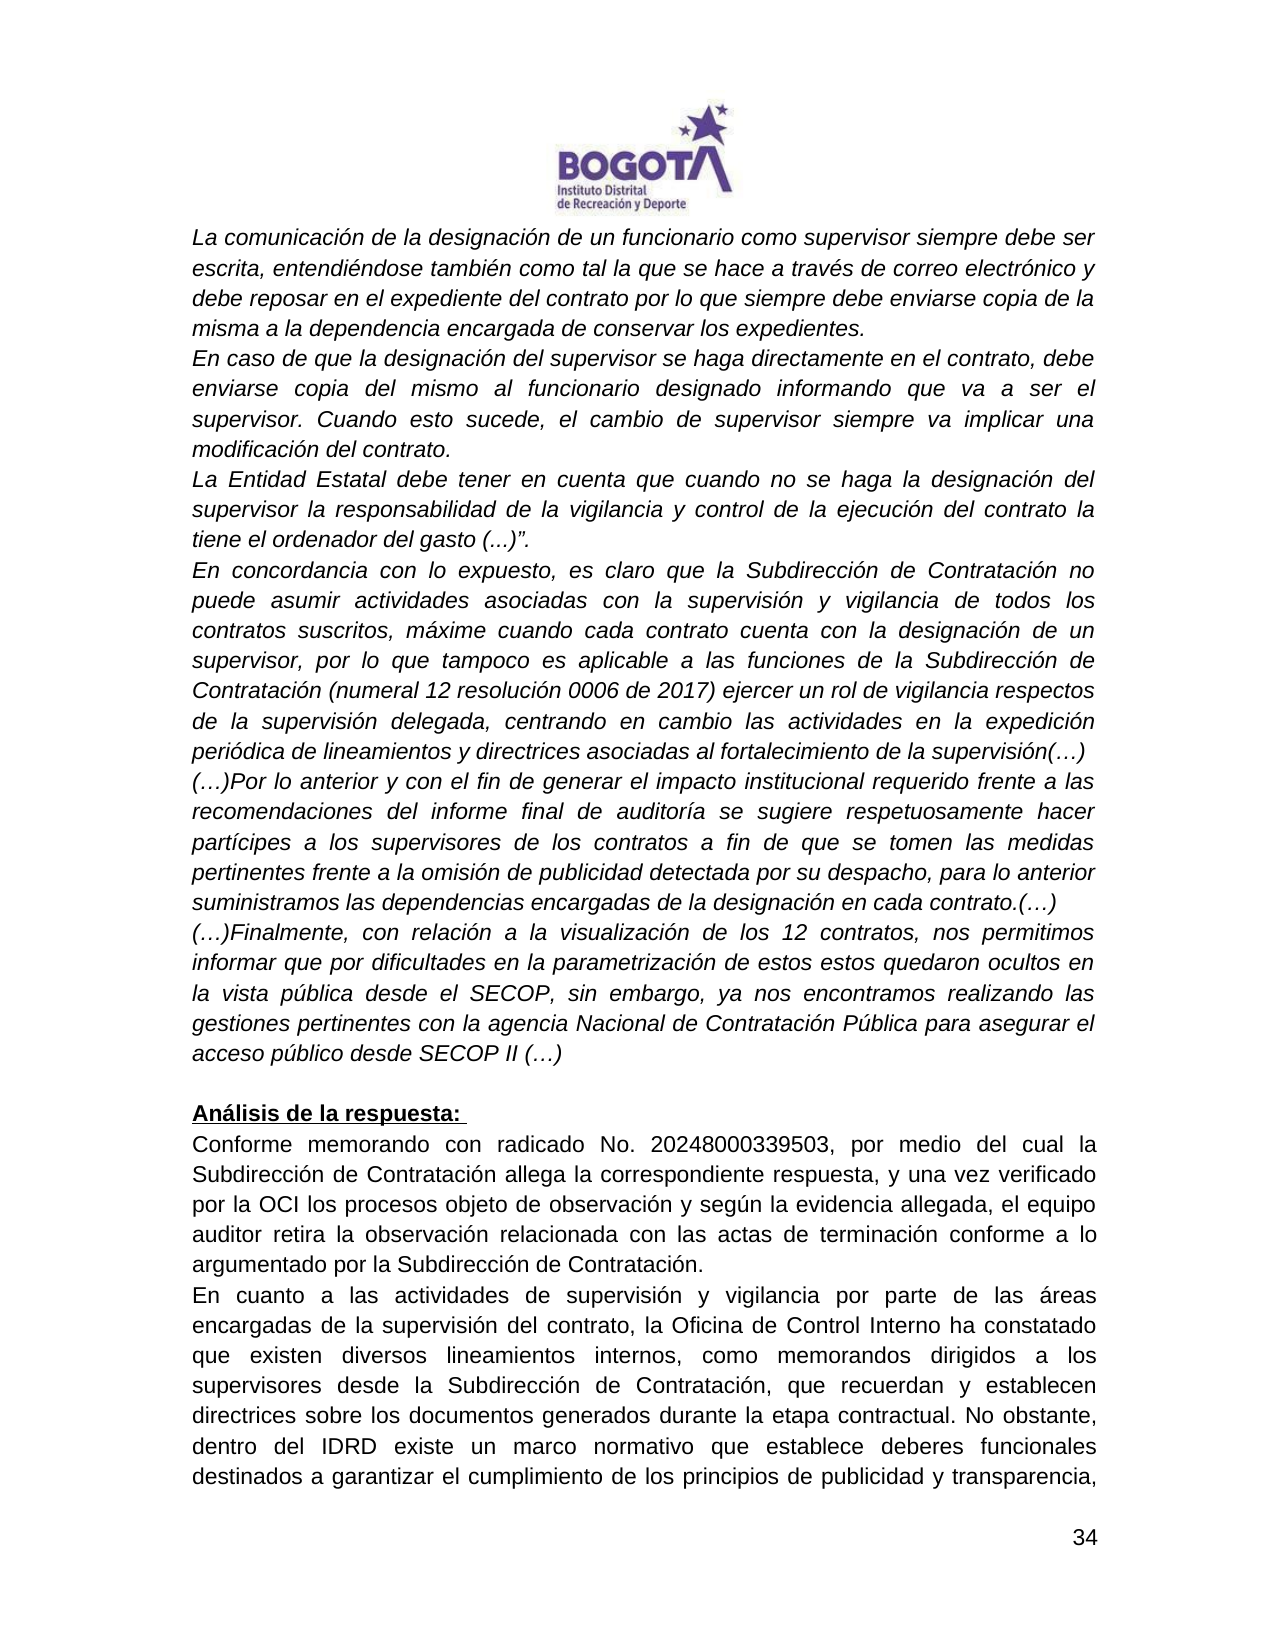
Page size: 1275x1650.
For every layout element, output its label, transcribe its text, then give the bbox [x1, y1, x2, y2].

text La Entidad Estatal debe tener en cuenta que cuando no se haga la designación del supervisor la responsabilidad de la vigilancia y control de la ejecución del contrato la tiene el ordenador del gasto (...)”. [192, 466, 1098, 553]
text Análisis de la respuesta: [192, 1100, 1098, 1127]
text (…)Finalmente, con relación a la visualización de los 12 contratos, nos permitimos informar que por dificultades en la parametrización de estos estos quedaron ocultos en la vista pública desde el SECOP, sin embargo, ya nos encontramos realizando las gestiones pertinentes con la agencia Nacional de Contratación Pública para asegurar el acceso público desde SECOP II (…) [192, 919, 1098, 1066]
text Conforme memorando con radicado No. 20248000339503, por medio del cual la Subdirección de Contratación allega la correspondiente respuesta, y una vez verificado por la OCI los procesos objeto de observación y según la evidencia allegada, el equipo auditor retira la observación relacionada con las actas de terminación conforme a lo argumentado por la Subdirección de Contratación. [192, 1131, 1098, 1278]
text En caso de que la designación del supervisor se haga directamente en el contrato, debe enviarse copia del mismo al funcionario designado informando que va a ser el supervisor. Cuando esto sucede, el cambio de supervisor siempre va implicar una modificación del contrato. [192, 345, 1098, 462]
picture [546, 90, 744, 225]
text En concordancia con lo expuesto, es claro que la Subdirección de Contratación no puede asumir actividades asociadas con la supervisión y vigilancia de todos los contratos suscritos, máxime cuando cada contrato cuenta con la designación de un supervisor, por lo que tampoco es aplicable a las funciones de la Subdirección de Contratación (numeral 12 resolución 0006 de 2017) ejercer un rol de vigilancia respectos de la supervisión delegada, centrando en cambio las actividades en la expedición periódica de lineamientos y directrices asociadas al fortalecimiento de la supervisión(…) [192, 557, 1098, 764]
text (…)Por lo anterior y con el fin de generar el impacto institucional requerido frente a las recomendaciones del informe final de auditoría se sugiere respetuosamente hacer partícipes a los supervisores de los contratos a fin de que se tomen las medidas pertinentes frente a la omisión de publicidad detectada por su despacho, para lo anterior suministramos las dependencias encargadas de la designación en cada contrato.(…) [192, 768, 1098, 915]
text La comunicación de la designación de un funcionario como supervisor siempre debe ser escrita, entendiéndose también como tal la que se hace a través de correo electrónico y debe reposar en el expediente del contrato por lo que siempre debe enviarse copia de la misma a la dependencia encargada de conservar los expedientes. [192, 224, 1098, 341]
